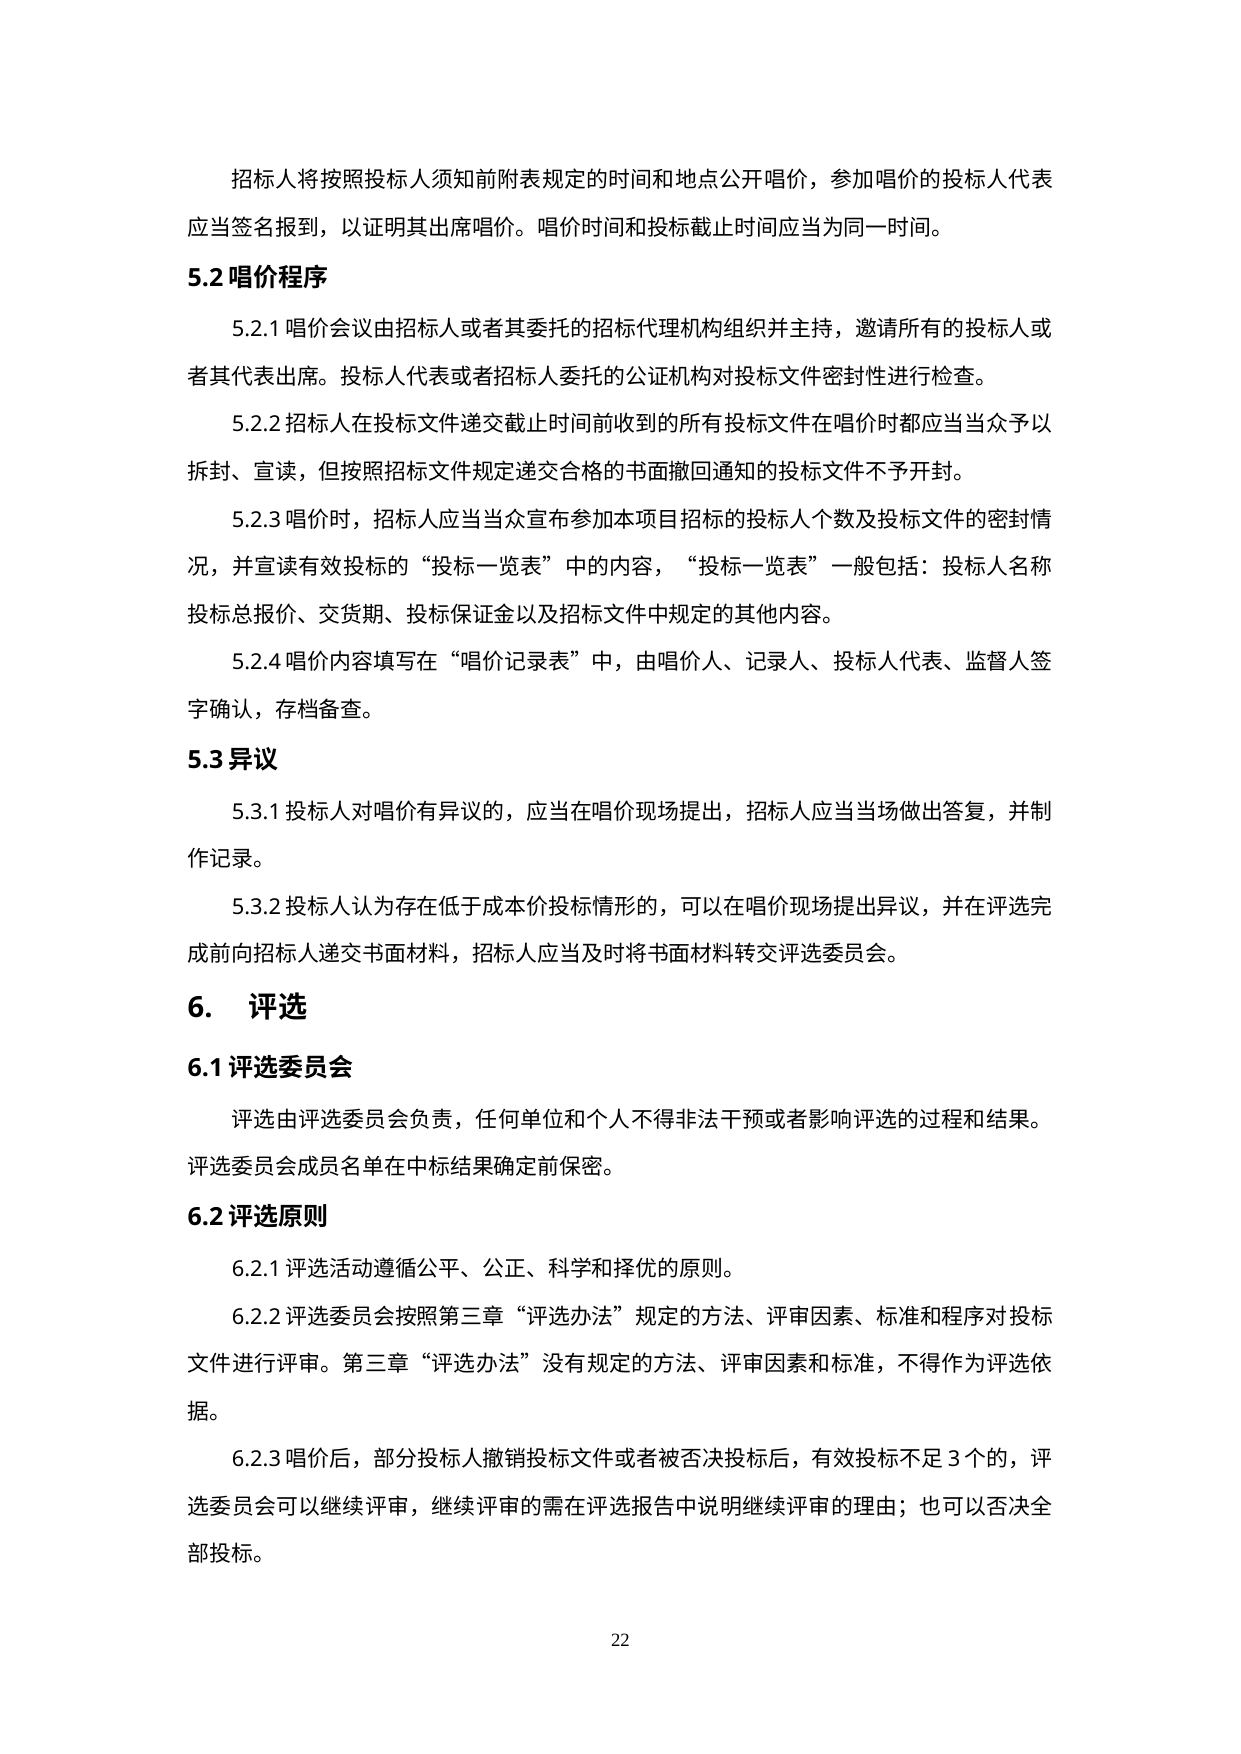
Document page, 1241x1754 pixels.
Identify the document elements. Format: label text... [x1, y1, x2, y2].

text 5.3.2投标人认为存在低于成本价投标情形的，可以在唱价现场提出异议，并在评选完成前向招标人递交书面材料，招标人应当及时将书面材料转交评选委员会。 [187, 889, 1053, 968]
title 5.3异议 [187, 739, 1053, 776]
title 5.2唱价程序 [187, 257, 1053, 293]
title 6.1评选委员会 [187, 1047, 1053, 1084]
text 招标人将按照投标人须知前附表规定的时间和地点公开唱价，参加唱价的投标人代表应当签名报到，以证明其出席唱价。唱价时间和投标截止时间应当为同一时间。 [187, 162, 1053, 241]
title 评选 [187, 984, 1053, 1026]
text 评选由评选委员会负责，任何单位和个人不得非法干预或者影响评选的过程和结果。评选委员会成员名单在中标结果确定前保密。 [187, 1102, 1053, 1181]
text 5.2.2招标人在投标文件递交截止时间前收到的所有投标文件在唱价时都应当当众予以拆封、宣读，但按照招标文件规定递交合格的书面撤回通知的投标文件不予开封。 [187, 406, 1053, 486]
text 6.2.2评选委员会按照第三章“评选办法”规定的方法、评审因素、标准和程序对投标文件进行评审。第三章“评选办法”没有规定的方法、评审因素和标准，不得作为评选依据。 [187, 1299, 1053, 1426]
text 5.2.3唱价时，招标人应当当众宣布参加本项目招标的投标人个数及投标文件的密封情况，并宣读有效投标的“投标一览表”中的内容，“投标一览表”一般包括：投标人名称、投标总报价、交货期、投标保证金以及招标文件中规定的其他内容。 [187, 502, 1053, 628]
text 6.2.1评选活动遵循公平、公正、科学和择优的原则。 [187, 1251, 1053, 1283]
title 6.2评选原则 [187, 1197, 1053, 1233]
text 5.2.1唱价会议由招标人或者其委托的招标代理机构组织并主持，邀请所有的投标人或者其代表出席。投标人代表或者招标人委托的公证机构对投标文件密封性进行检查。 [187, 311, 1053, 391]
text 6.2.3唱价后，部分投标人撤销投标文件或者被否决投标后，有效投标不足3个的，评选委员会可以继续评审，继续评审的需在评选报告中说明继续评审的理由；也可以否决全部投标。 [187, 1441, 1053, 1568]
text 5.3.1投标人对唱价有异议的，应当在唱价现场提出，招标人应当当场做出答复，并制作记录。 [187, 794, 1053, 873]
text 5.2.4唱价内容填写在“唱价记录表”中，由唱价人、记录人、投标人代表、监督人签字确认，存档备查。 [187, 644, 1053, 723]
